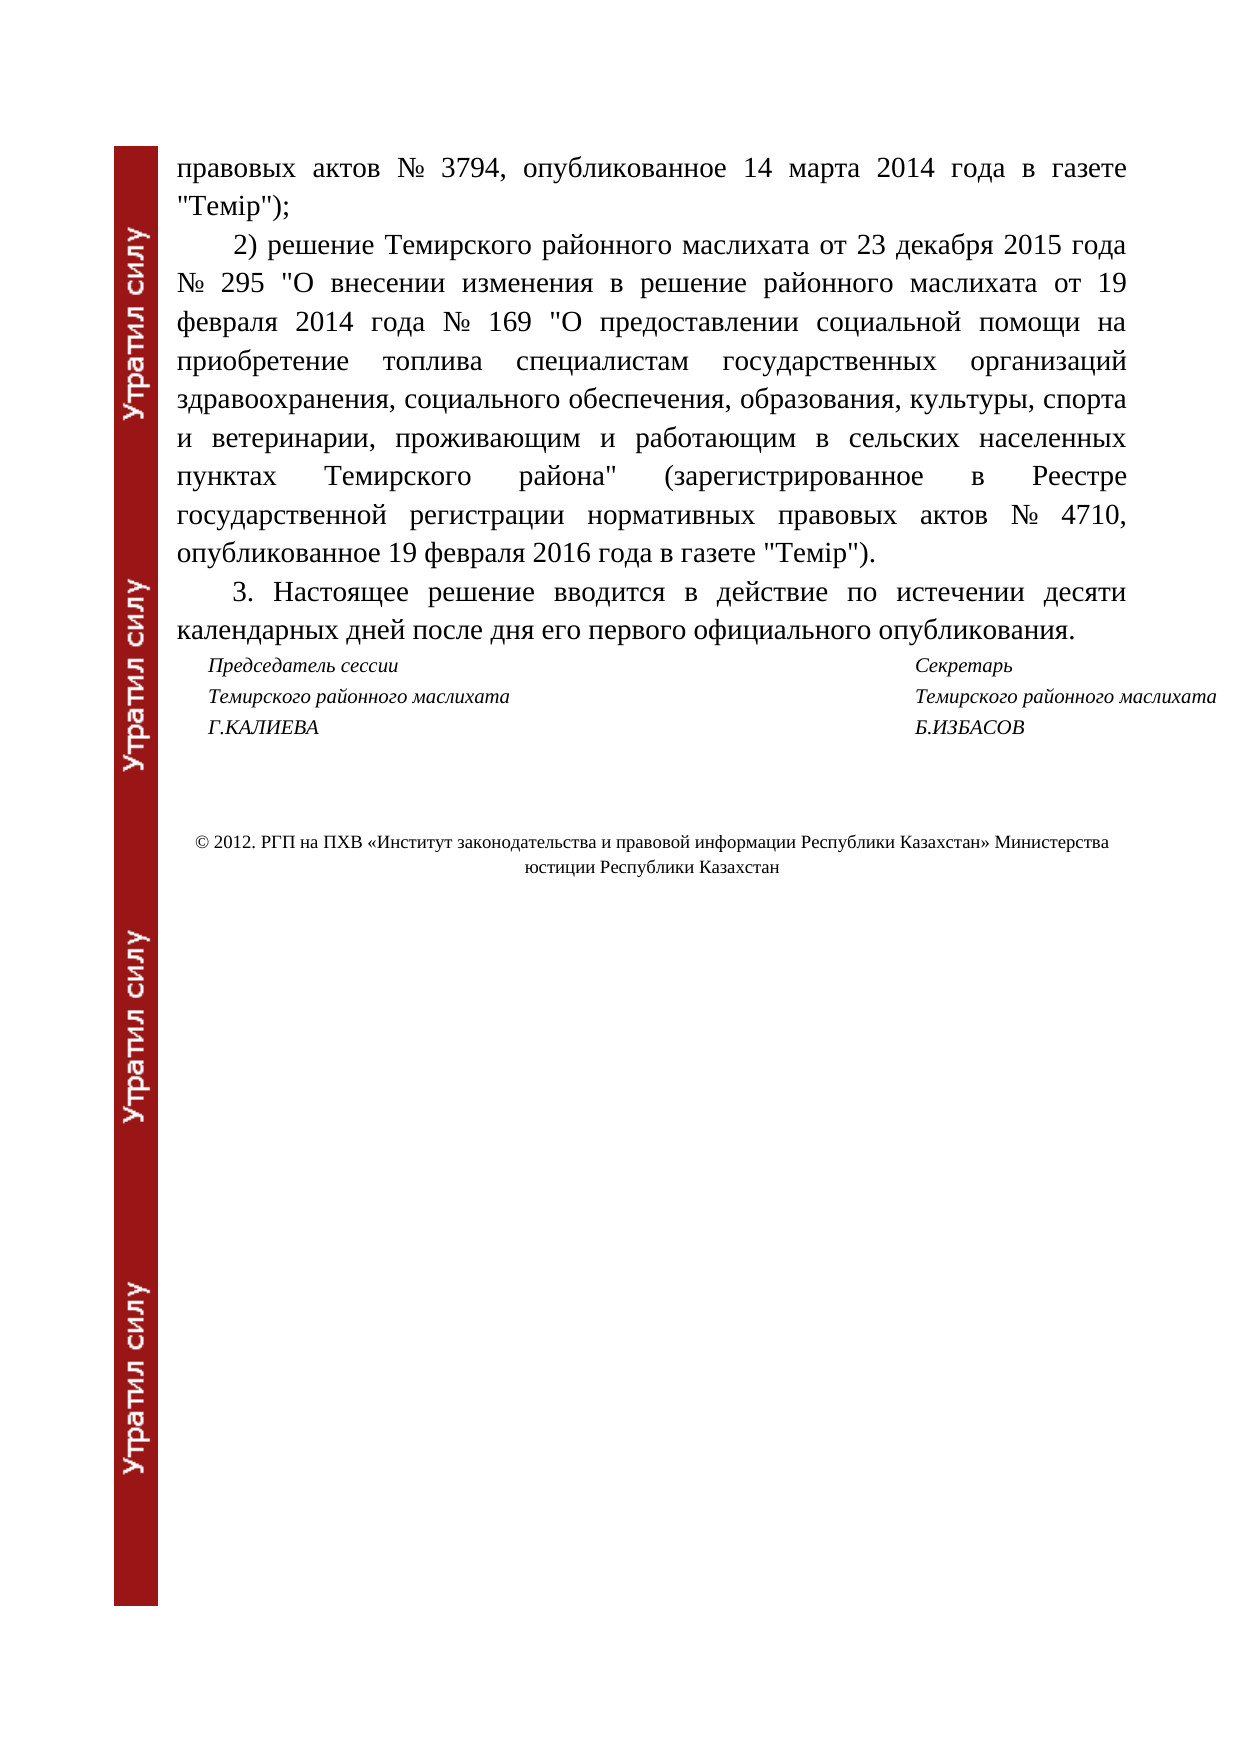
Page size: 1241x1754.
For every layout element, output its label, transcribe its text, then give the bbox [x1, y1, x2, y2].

table_header Секретарь [913, 651, 1240, 682]
table_cell Г.КАЛИЕВА [101, 713, 913, 744]
picture [114, 877, 158, 1606]
table_cell Б.ИЗБАСОВ [913, 713, 1240, 744]
picture [114, 744, 158, 831]
text 3. Настоящее решение вводится в действие по истечении десяти календарных дней после дня его первого официального опубликования. [112, 574, 1128, 646]
picture [114, 222, 158, 227]
picture [114, 646, 158, 651]
table_cell Темирского районного маслихата [913, 682, 1240, 713]
text 2) решение Темирского районного маслихата от 23 декабря 2015 года № 295 "О внесении изменения в решение районного маслихата от 19 февраля 2014 года № 169 "О предоставлении социальной помощи на приобретение топлива специалистам государственных организаций здравоохранения, социального обеспечения, образования, культуры, спорта и ветеринарии, проживающим и работающим в сельских населенных пунктах Темирского района" (зарегистрированное в Реестре государственной регистрации нормативных правовых актов № 4710, опубликованное 19 февраля 2016 года в газете "Темір"). [112, 227, 1128, 569]
table_cell Темирского районного маслихата [101, 682, 913, 713]
picture [114, 569, 158, 574]
table_header Председатель сессии [101, 651, 913, 682]
text © 2012. РГП на ПХВ «Институт законодательства и правовой информации Республики Казахстан» Министерства юстиции Республики Казахстан [112, 831, 1128, 877]
picture [114, 146, 158, 150]
